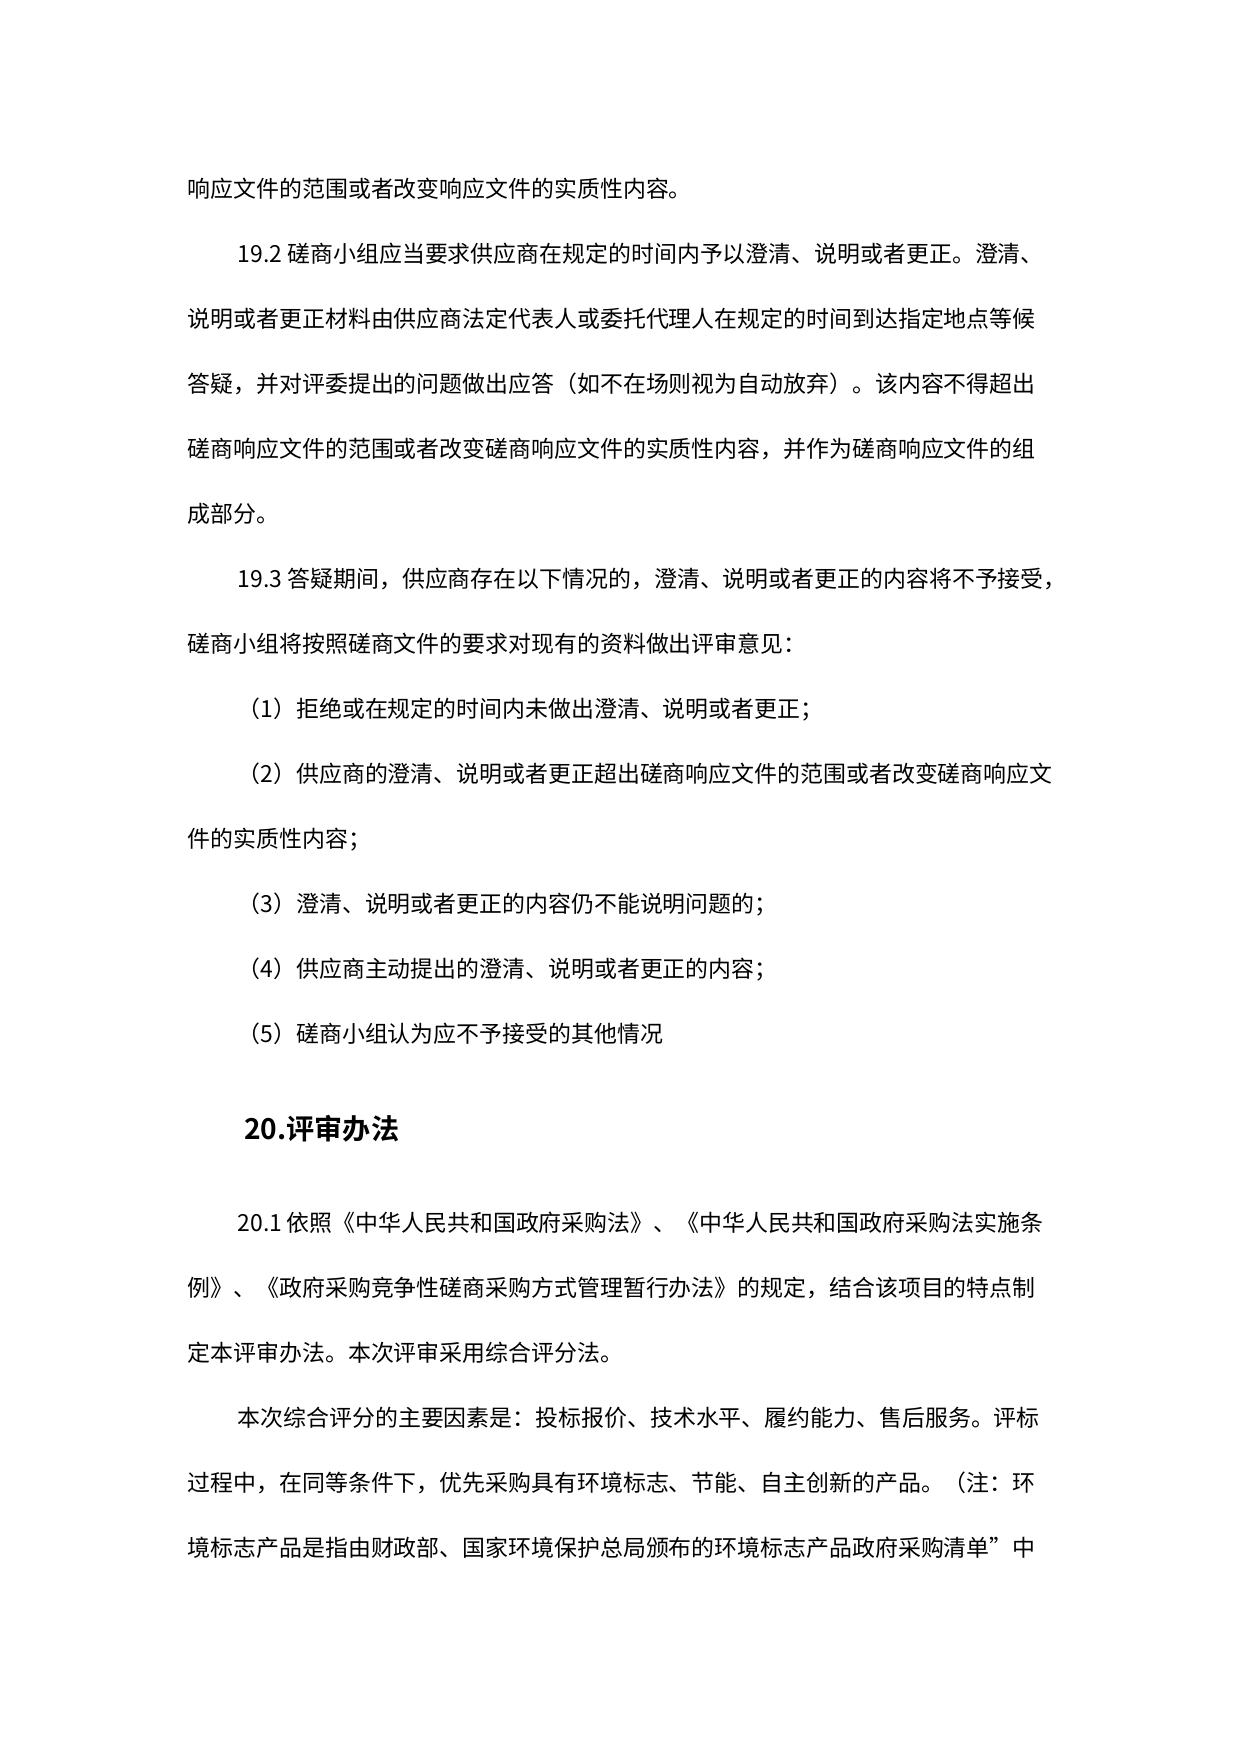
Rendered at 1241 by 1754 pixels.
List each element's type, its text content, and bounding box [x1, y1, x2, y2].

text 19.2 磋商小组应当要求供应商在规定的时间内予以澄清、说明或者更正。澄清、说明或者更正材料由供应商法定代表人或委托代理人在规定的时间到达指定地点等候答疑，并对评委提出的问题做出应答（如不在场则视为自动放弃）。该内容不得超出磋商响应文件的范围或者改变磋商响应文件的实质性内容，并作为磋商响应文件的组成部分。 [187, 221, 1053, 546]
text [187, 156, 1053, 221]
text （3）澄清、说明或者更正的内容仍不能说明问题的； [187, 871, 1053, 936]
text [187, 1384, 1053, 1579]
text （5）磋商小组认为应不予接受的其他情况 [187, 1001, 1053, 1066]
text （4）供应商主动提出的澄清、说明或者更正的内容； [187, 936, 1053, 1001]
text 20.1依照《中华人民共和国政府采购法》、《中华人民共和国政府采购法实施条例》、《政府采购竞争性磋商采购方式管理暂行办法》的规定，结合该项目的特点制定本评审办法。本次评审采用综合评分法。 [187, 1189, 1053, 1384]
text 20.评审办法 [187, 1095, 1053, 1160]
text （1）拒绝或在规定的时间内未做出澄清、说明或者更正； [187, 676, 1053, 741]
text 19.3 答疑期间，供应商存在以下情况的，澄清、说明或者更正的内容将不予接受，磋商小组将按照磋商文件的要求对现有的资料做出评审意见： [187, 546, 1053, 676]
text （2）供应商的澄清、说明或者更正超出磋商响应文件的范围或者改变磋商响应文件的实质性内容； [187, 741, 1053, 871]
